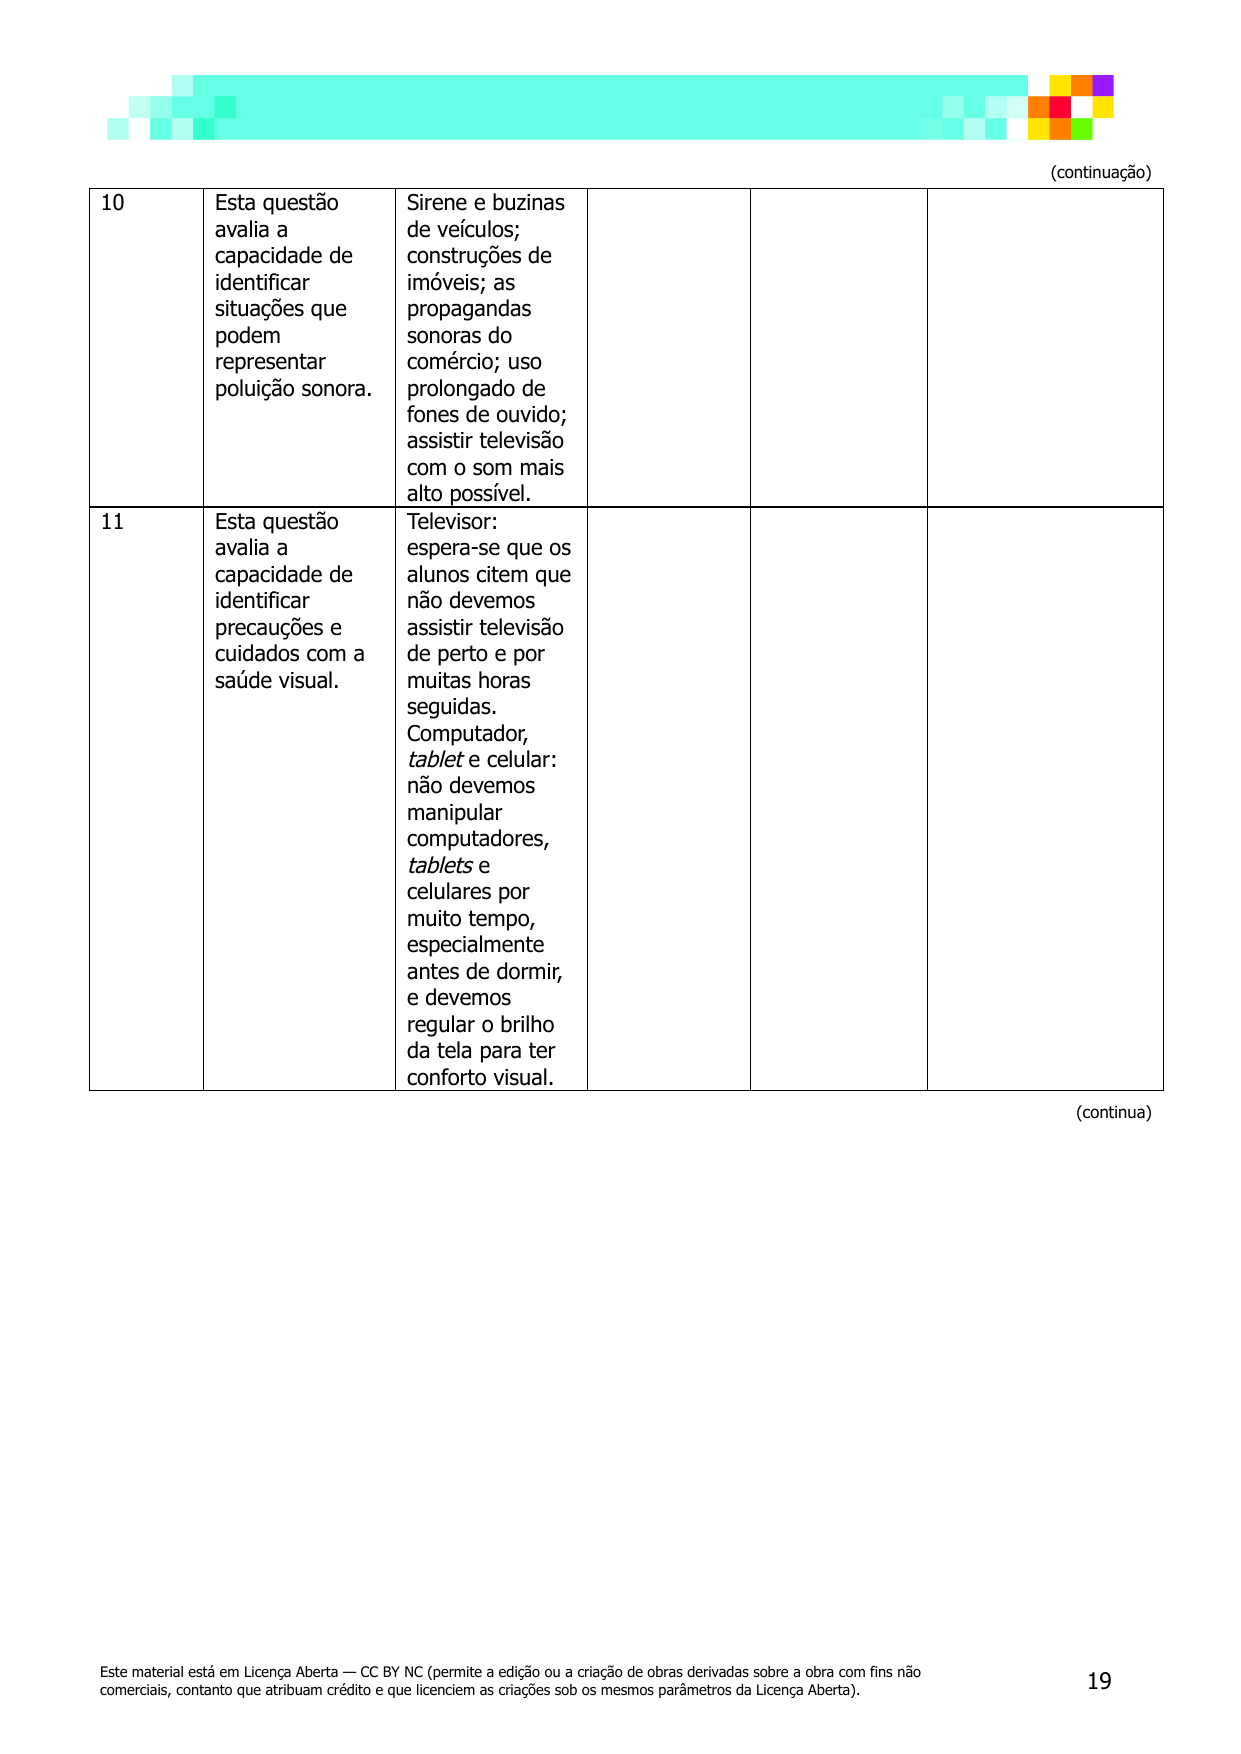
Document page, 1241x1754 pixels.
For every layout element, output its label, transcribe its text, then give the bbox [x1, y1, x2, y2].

table_cell [588, 508, 750, 1089]
table_header [928, 189, 1163, 506]
table_header 10 [90, 189, 203, 506]
table_cell 11 [90, 508, 203, 1089]
table_cell [928, 508, 1163, 1089]
table_cell [751, 508, 927, 1089]
picture [88, 75, 1114, 151]
table_header [751, 189, 927, 506]
text (continua) [89, 1097, 1152, 1122]
table_header [588, 189, 750, 506]
table_cell Televisor: espera-se que os alunos citem que não devemos assistir televisão de perto e por muitas horas seguidas. Computador, tablet e celular: não devemos manipular computadores, tablets e celulares por muito tempo, especialmente antes de dormir, e devemos regular o brilho da tela para ter conforto visual. [396, 508, 587, 1089]
table_header Esta questão avalia a capacidade de identificar situações que podem representar poluição sonora. [204, 189, 395, 506]
table_header Sirene e buzinas de veículos; construções de imóveis; as propagandas sonoras do comércio; uso prolongado de fones de ouvido; assistir televisão com o som mais alto possível. [396, 189, 587, 506]
table_cell Esta questão avalia a capacidade de identificar precauções e cuidados com a saúde visual. [204, 508, 395, 1089]
text (continuação) [89, 157, 1152, 182]
